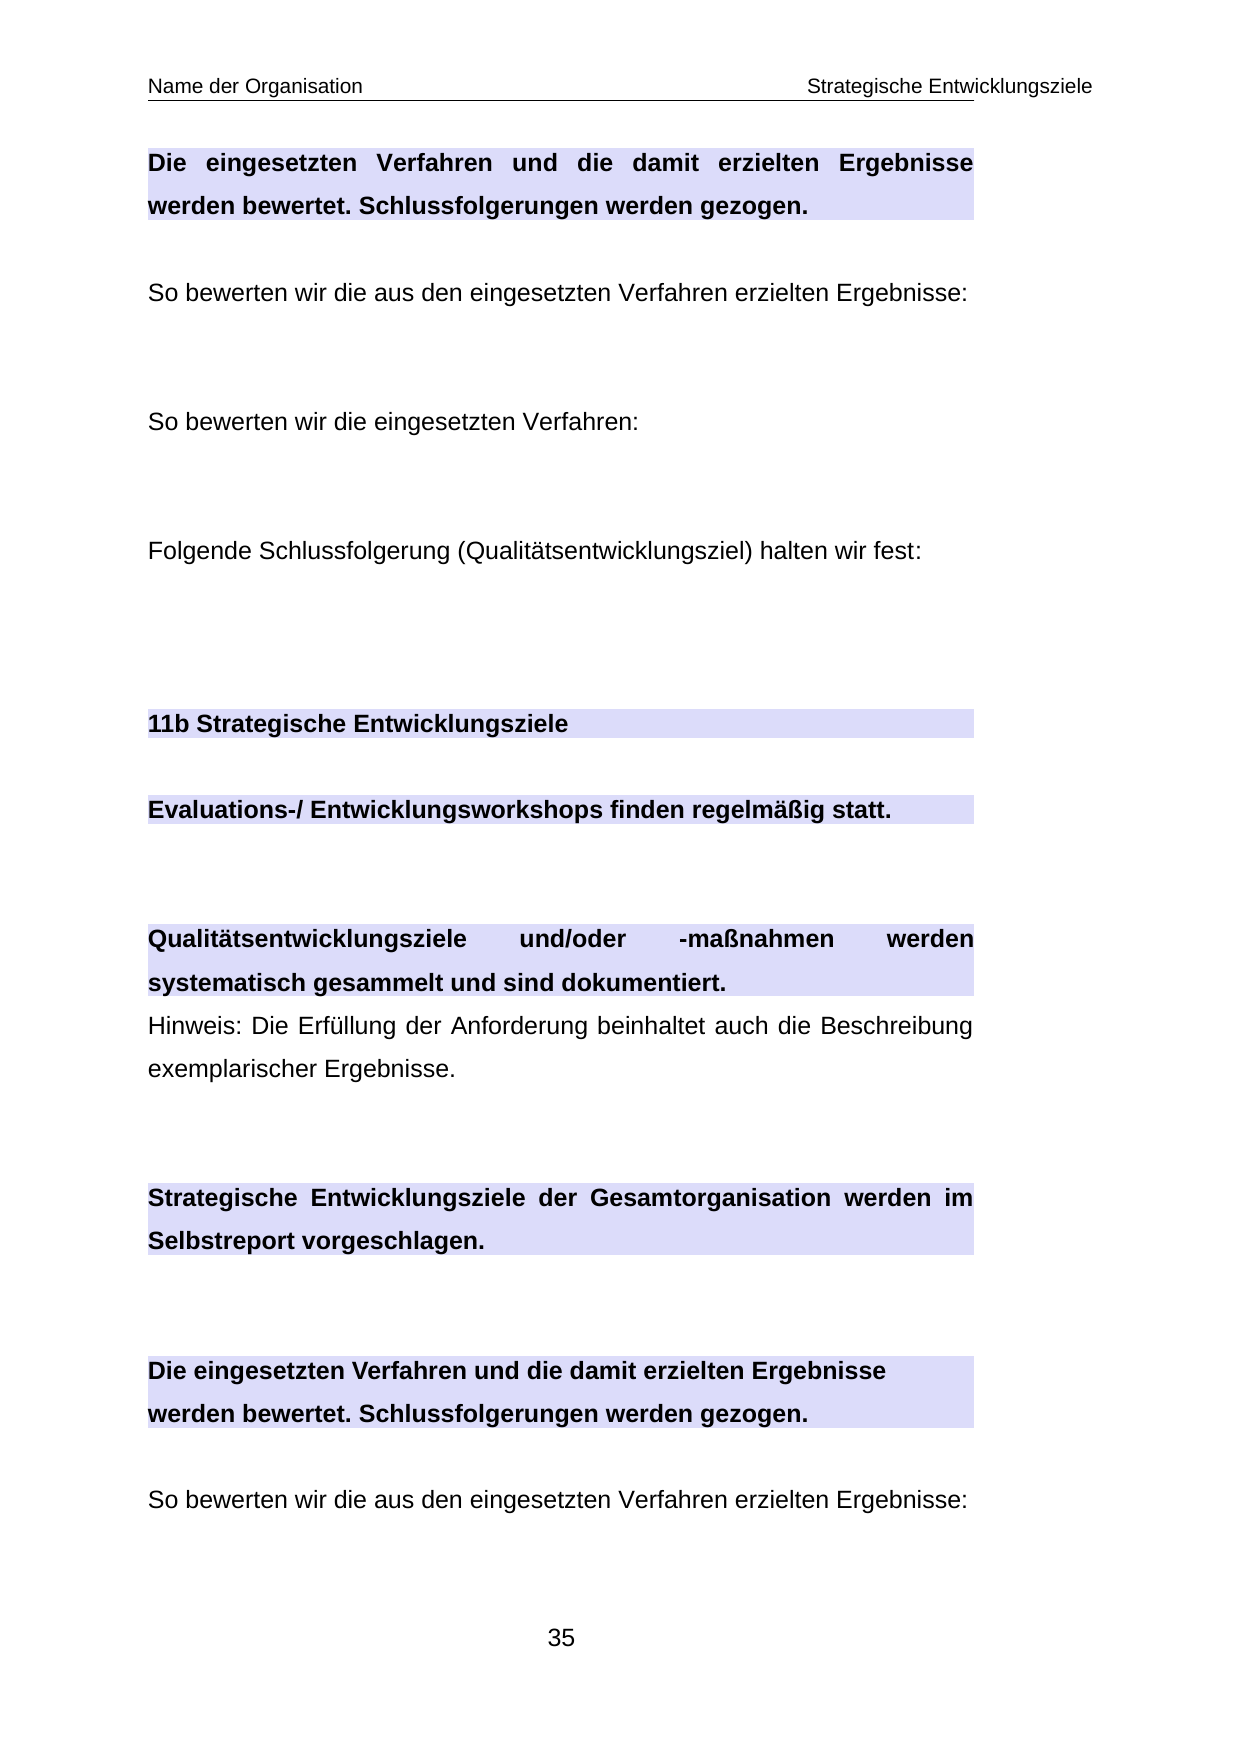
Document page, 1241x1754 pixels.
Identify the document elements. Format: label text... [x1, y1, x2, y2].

text Hinweis: Die Erfüllung der Anforderung beinhaltet auch die Beschreibung exemplarischer Ergebnisse. [148, 1011, 974, 1083]
